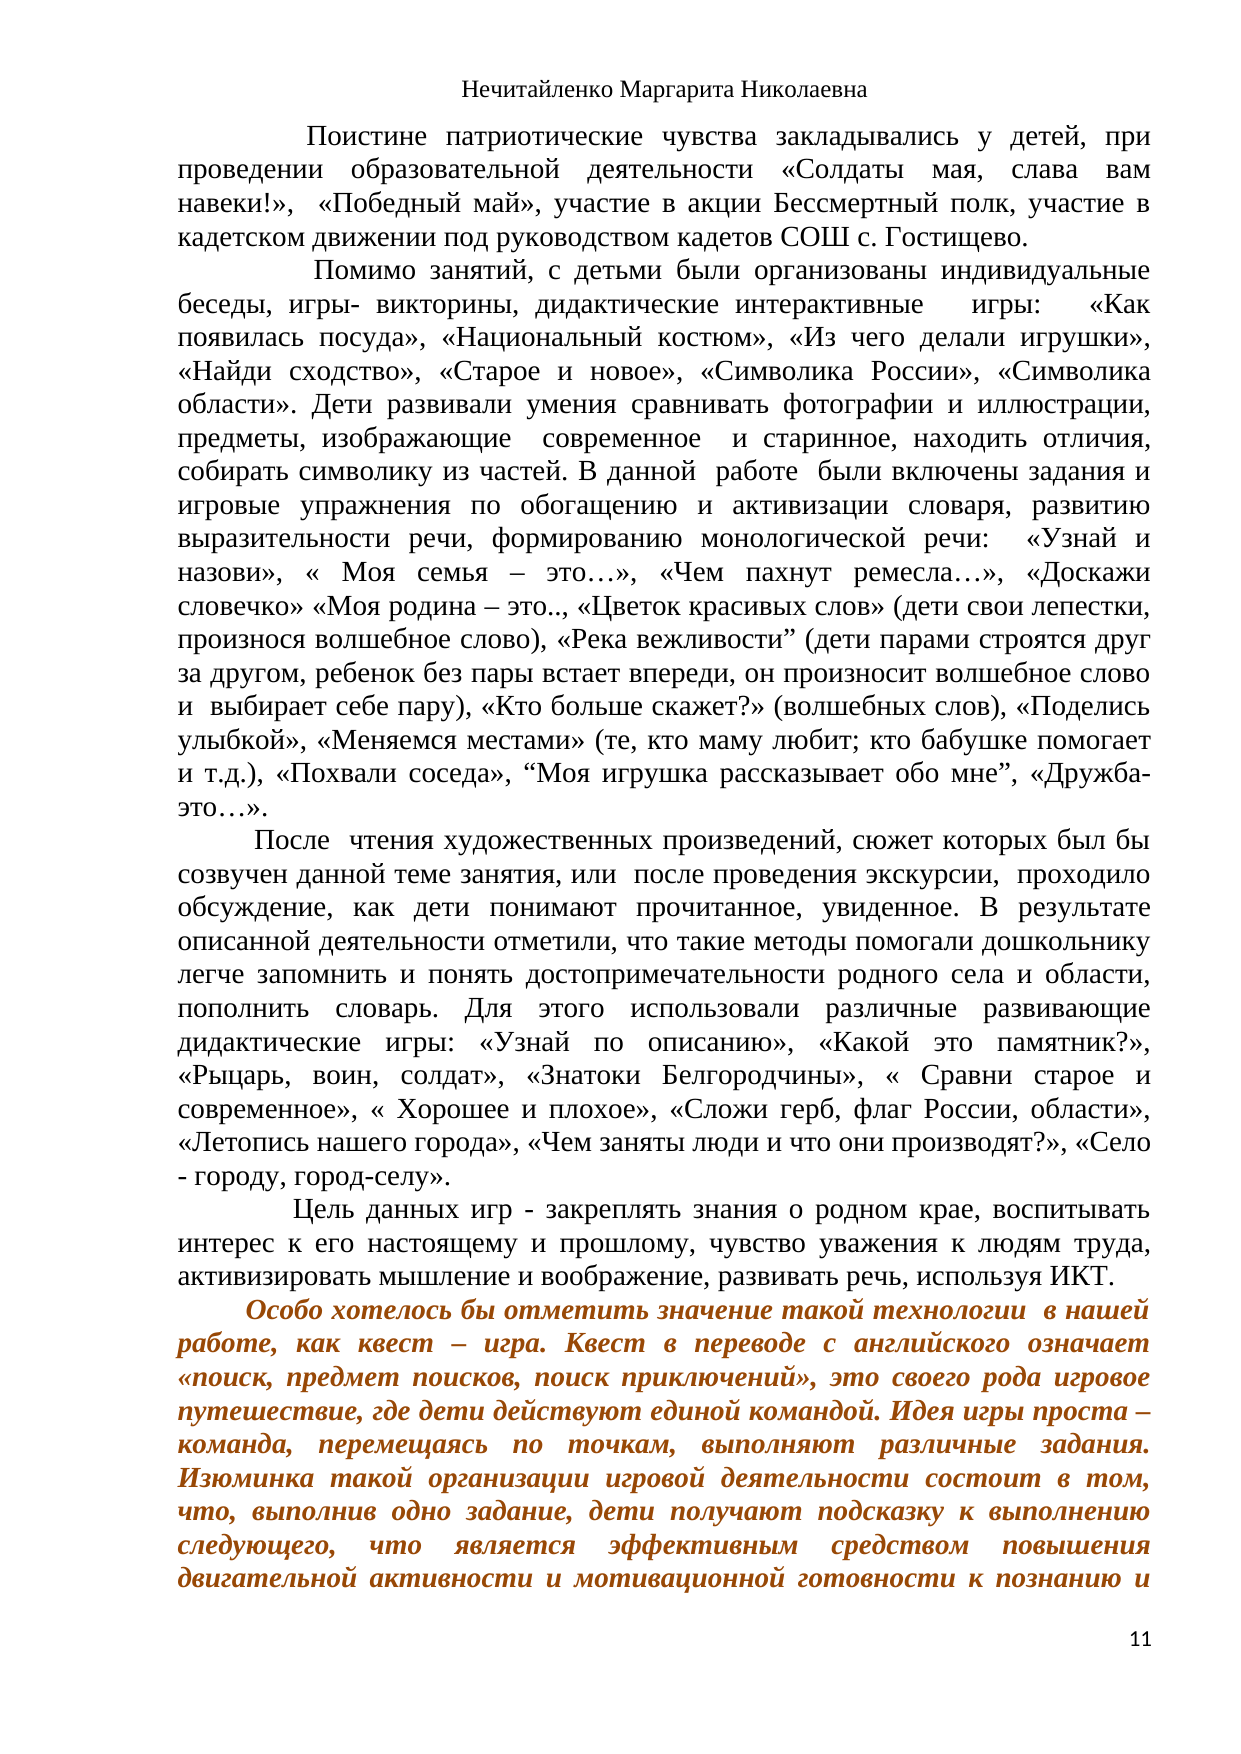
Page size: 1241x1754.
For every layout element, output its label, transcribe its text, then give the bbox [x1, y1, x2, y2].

text После чтения художественных произведений, сюжет которых был бы созвучен данной теме занятия, или после проведения экскурсии, проходило обсуждение, как дети понимают прочитанное, увиденное. В результате описанной деятельности отметили, что такие методы помогали дошкольнику легче запомнить и понять достопримечательности родного села и области, пополнить словарь. Для этого использовали различные развивающие дидактические игры: «Узнай по описанию», «Какой это памятник?», «Рыцарь, воин, солдат», «Знатоки Белгородчины», « Сравни старое и современное», « Хорошее и плохое», «Сложи герб, флаг России, области», «Летопись нашего города», «Чем заняты люди и что они производят?», «Село - городу, город-селу». [177, 822, 1152, 1191]
text Помимо занятий, с детьми были организованы индивидуальные беседы, игры- викторины, дидактические интерактивные игры: «Как появилась посуда», «Национальный костюм», «Из чего делали игрушки», «Найди сходство», «Старое и новое», «Символика России», «Символика области». Дети развивали умения сравнивать фотографии и иллюстрации, предметы, изображающие современное и старинное, находить отличия, собирать символику из частей. В данной работе были включены задания и игровые упражнения по обогащению и активизации словаря, развитию выразительности речи, формированию монологической речи: «Узнай и назови», « Моя семья – это…», «Чем пахнут ремесла…», «Доскажи словечко» «Моя родина – это.., «Цветок красивых слов» (дети свои лепестки, произнося волшебное слово), «Река вежливости” (дети парами строятся друг за другом, ребенок без пары встает впереди, он произносит волшебное слово и выбирает себе пару), «Кто больше скажет?» (волшебных слов), «Поделись улыбкой», «Меняемся местами» (те, кто маму любит; кто бабушке помогает и т.д.), «Похвали соседа», “Моя игрушка рассказывает обо мне”, «Дружба-это…». [177, 252, 1152, 822]
text Цель данных игр - закреплять знания о родном крае, воспитывать интерес к его настоящему и прошлому, чувство уважения к людям труда, активизировать мышление и воображение, развивать речь, используя ИКТ. [177, 1191, 1152, 1292]
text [177, 1292, 1152, 1594]
text Поистине патриотические чувства закладывались у детей, при проведении образовательной деятельности «Солдаты мая, слава вам навеки!», «Победный май», участие в акции Бессмертный полк, участие в кадетском движении под руководством кадетов СОШ с. Гостищево. [177, 118, 1152, 252]
